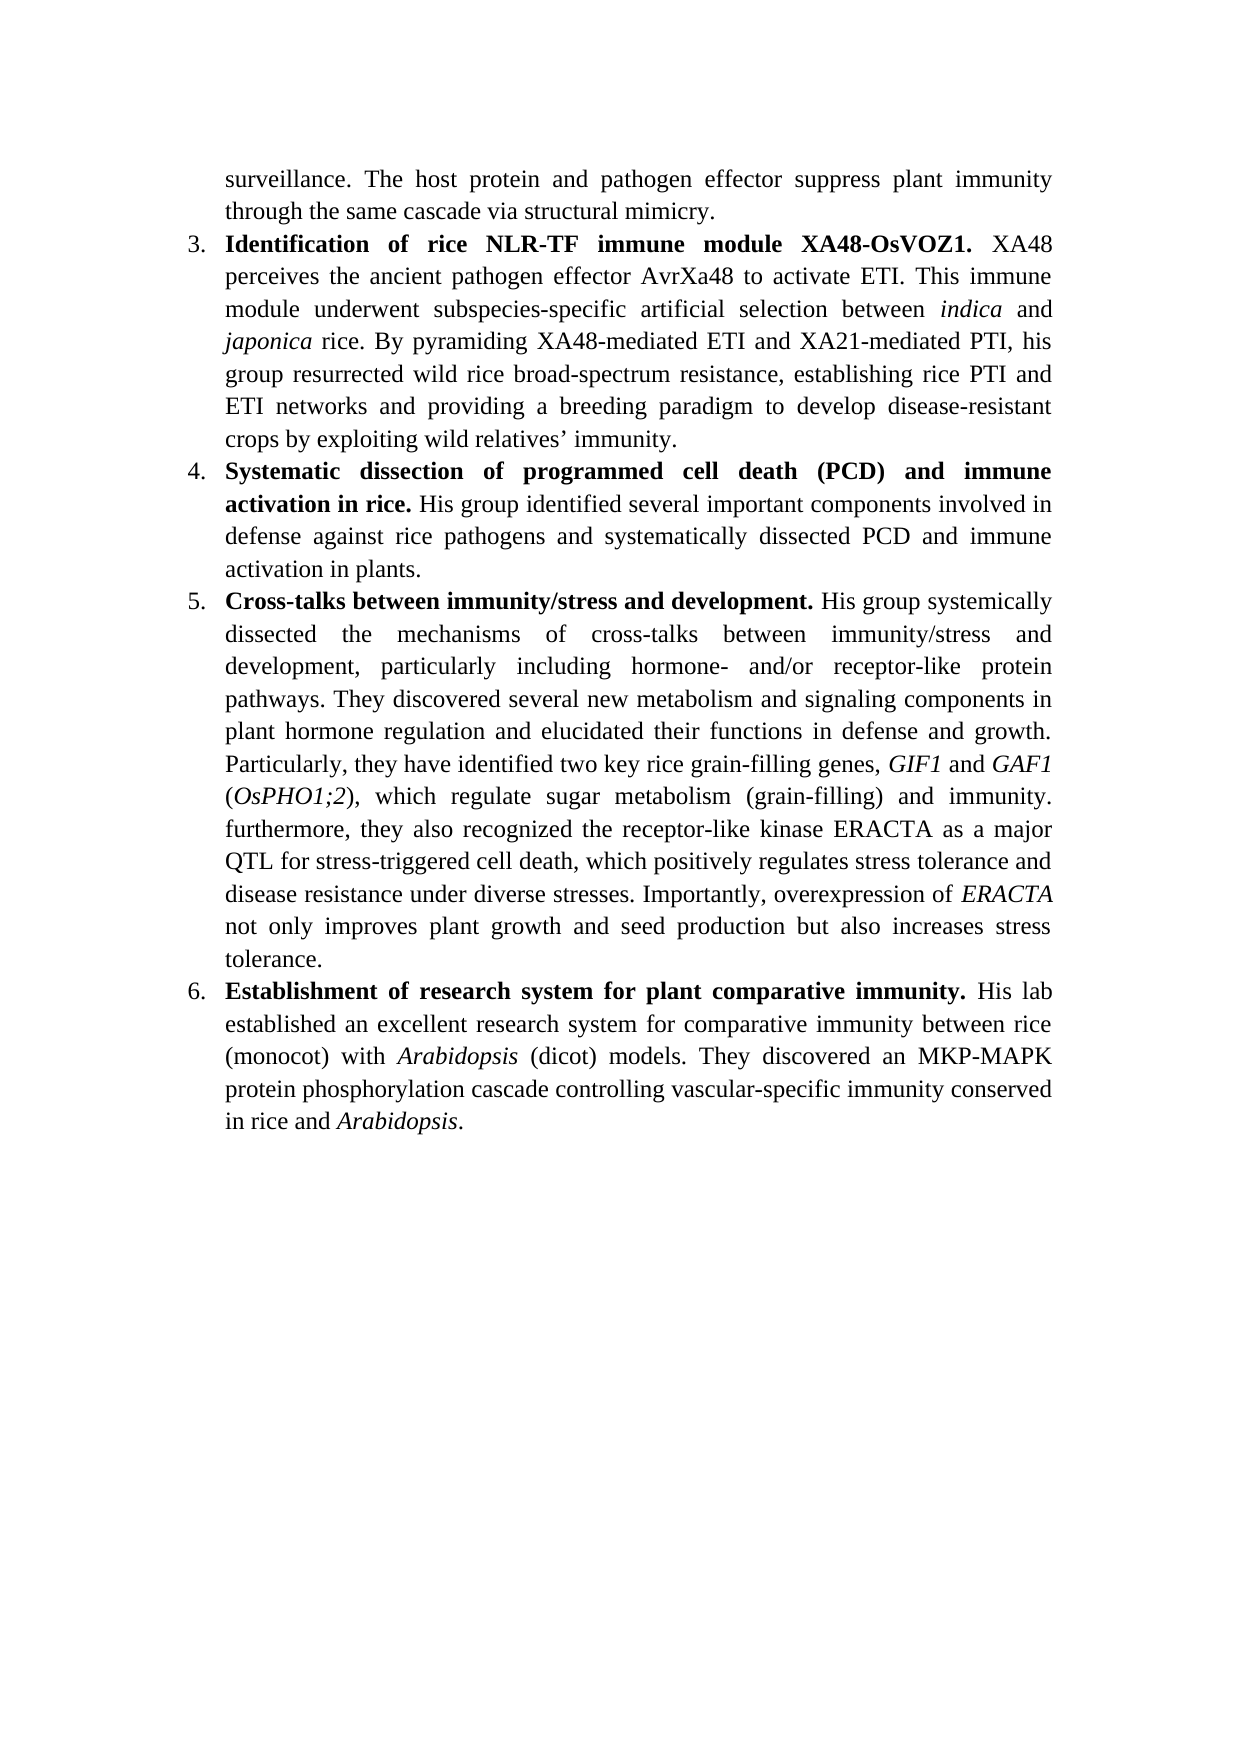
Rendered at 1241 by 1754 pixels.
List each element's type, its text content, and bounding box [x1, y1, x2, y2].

list Systematic dissection of programmed cell death (PCD) and immune activation in rice. His group identified several important components involved in defense against rice pathogens and systematically dissected PCD and immune activation in plants. [187, 454, 1053, 584]
list Establishment of research system for plant comparative immunity. His lab established an excellent research system for comparative immunity between rice (monocot) with Arabidopsis (dicot) models. They discovered an MKP-MAPK protein phosphorylation cascade controlling vascular-specific immunity conserved in rice and Arabidopsis. [187, 974, 1053, 1137]
list Cross-talks between immunity/stress and development. His group systemically dissected the mechanisms of cross-talks between immunity/stress and development, particularly including hormone- and/or receptor-like protein pathways. They discovered several new metabolism and signaling components in plant hormone regulation and elucidated their functions in defense and growth. Particularly, they have identified two key rice grain-filling genes, GIF1 and GAF1 (OsPHO1;2), which regulate sugar metabolism (grain-filling) and immunity. furthermore, they also recognized the receptor-like kinase ERACTA as a major QTL for stress-triggered cell death, which positively regulates stress tolerance and disease resistance under diverse stresses. Importantly, overexpression of ERACTA not only improves plant growth and seed production but also increases stress tolerance. [187, 584, 1053, 974]
list Identification of rice NLR-TF immune module XA48-OsVOZ1. XA48 perceives the ancient pathogen effector AvrXa48 to activate ETI. This immune module underwent subspecies-specific artificial selection between indica and japonica rice. By pyramiding XA48-mediated ETI and XA21-mediated PTI, his group resurrected wild rice broad-spectrum resistance, establishing rice PTI and ETI networks and providing a breeding paradigm to develop disease-resistant crops by exploiting wild relatives’ immunity. [187, 227, 1053, 454]
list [187, 162, 1053, 227]
